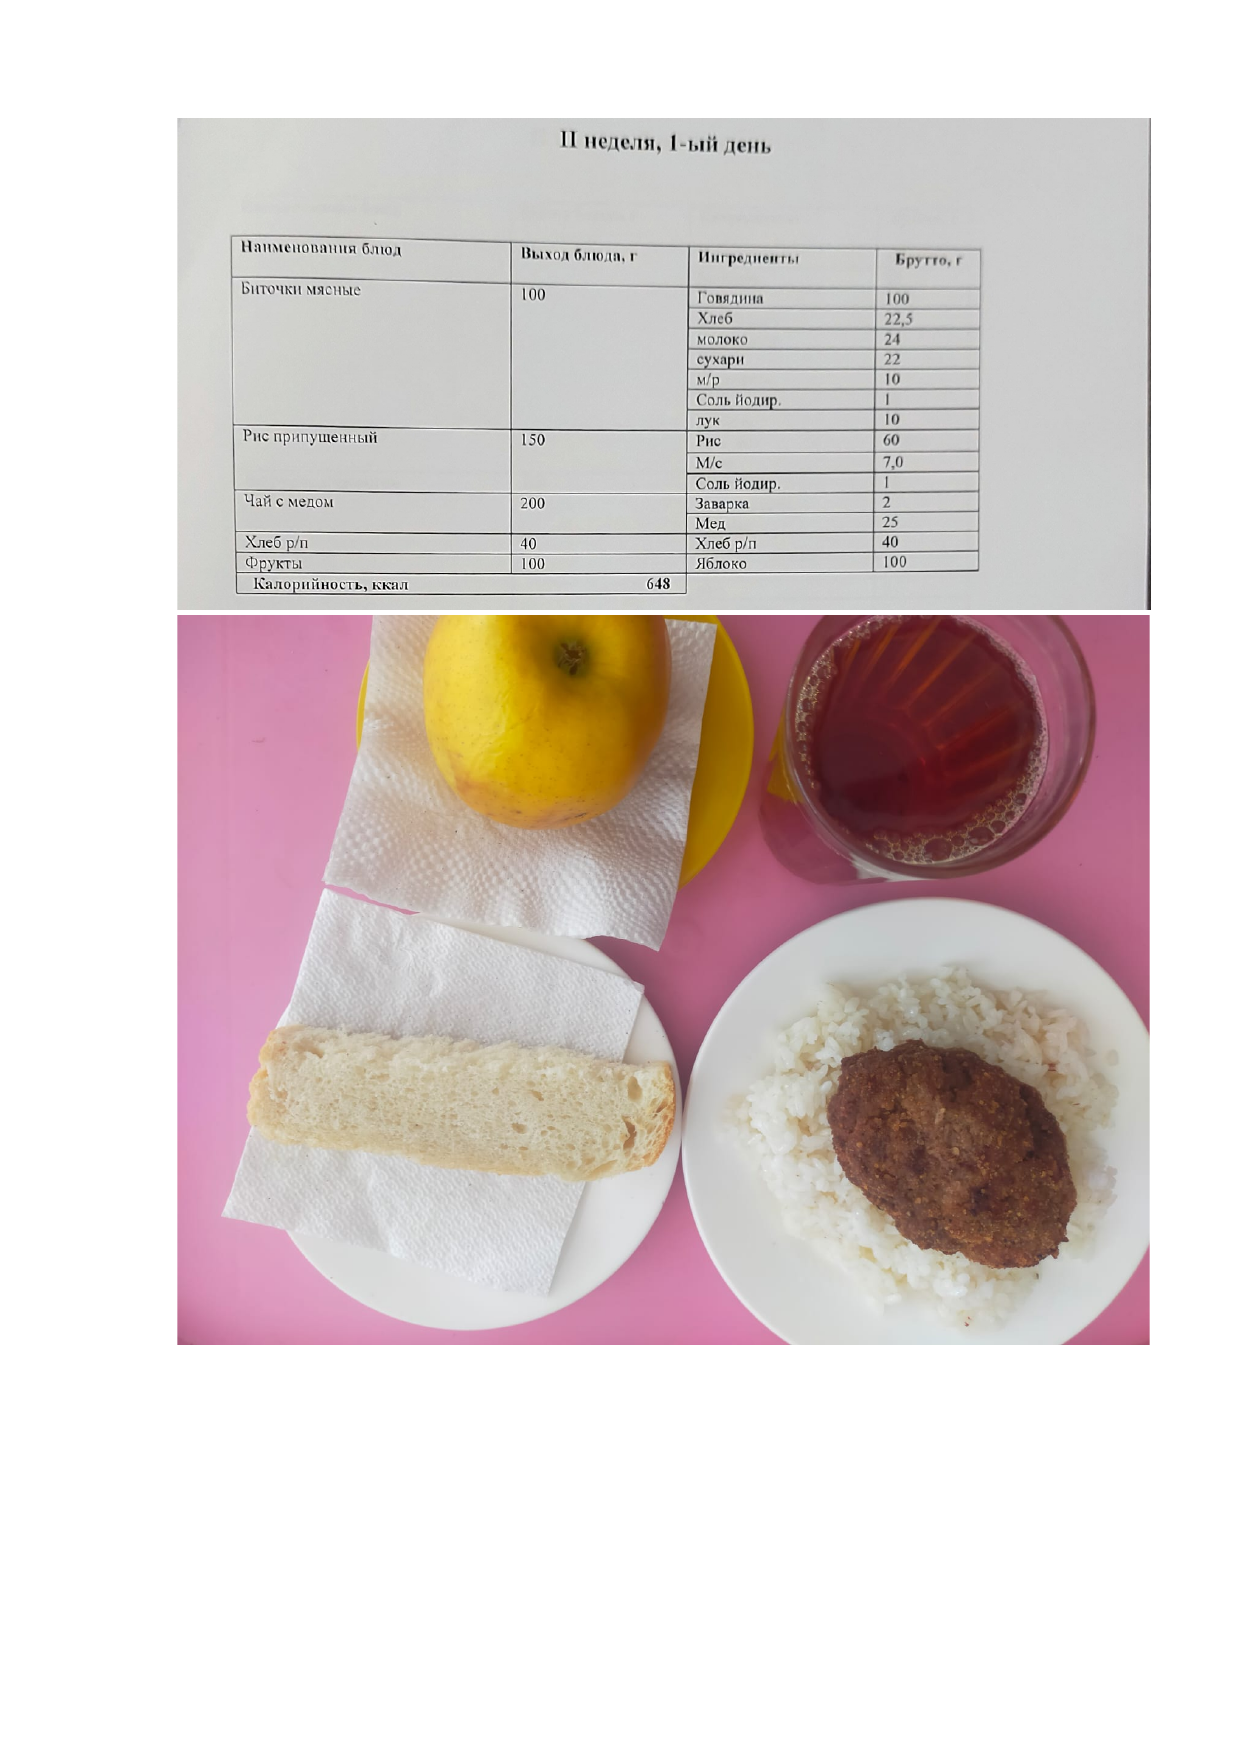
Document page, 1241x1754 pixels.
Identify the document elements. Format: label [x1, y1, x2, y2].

picture [177, 118, 1152, 610]
picture [177, 615, 1150, 1345]
